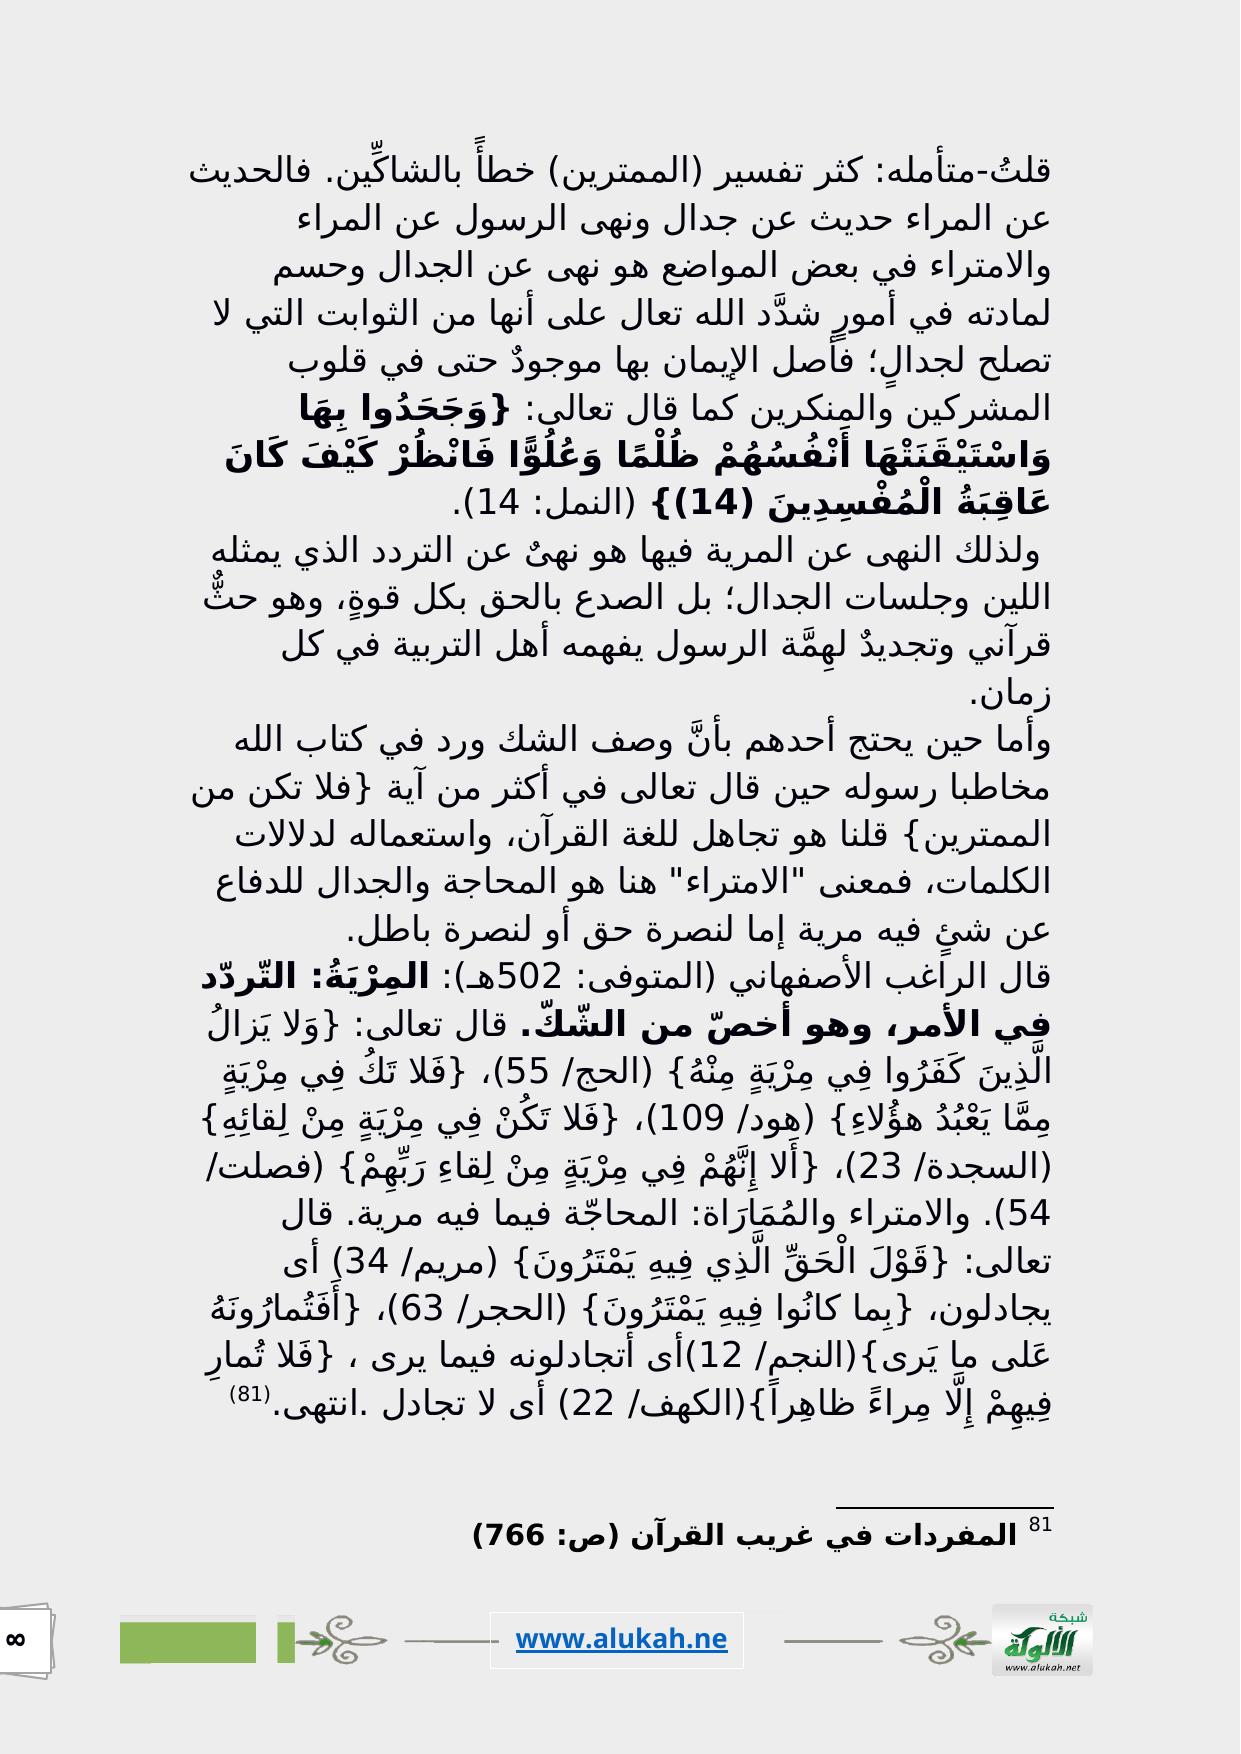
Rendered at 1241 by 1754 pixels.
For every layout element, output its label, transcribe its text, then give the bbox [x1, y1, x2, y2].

picture [118, 1601, 1094, 1683]
text قال الراغب الأصفهاني (المتوفى: 502هـ): المِرْيَةُ: التّردّد في الأمر، وهو أخصّ من الشّكّ. قال تعالى: {وَلا يَزالُ الَّذِينَ كَفَرُوا فِي مِرْيَةٍ مِنْهُ} (الحج/ 55)، {فَلا تَكُ فِي مِرْيَةٍ مِمَّا يَعْبُدُ هؤُلاءِ} (هود/ 109)، {فَلا تَكُنْ فِي مِرْيَةٍ مِنْ لِقائِهِ} (السجدة/ 23)، {أَلا إِنَّهُمْ فِي مِرْيَةٍ مِنْ لِقاءِ رَبِّهِمْ} (فصلت/ 54). والامتراء والمُمَارَاة: المحاجّة فيما فيه مرية. قال تعالى: {قَوْلَ الْحَقِّ الَّذِي فِيهِ يَمْتَرُونَ} (مريم/ 34) أى يجادلون، {بِما كانُوا فِيهِ يَمْتَرُونَ} (الحجر/ 63)، {أَفَتُمارُونَهُ عَلى ما يَرى}(النجم/ 12)أى أتجادلونه فيما يرى ، {فَلا تُمارِ فِيهِمْ إِلَّا مِراءً ظاهِراً}(الكهف/ 22) أى لا تجادل .انتهى.() [187, 956, 1053, 1423]
text ولذلك النهى عن المرية فيها هو نهىٌ عن التردد الذي يمثله اللين وجلسات الجدال؛ بل الصدع بالحق بكل قوةٍ، وهو حثٌّ قرآني وتجديدٌ لهِمَّة الرسول يفهمه أهل التربية في كل زمان. [187, 529, 1053, 713]
text قلتُ-متأمله: كثر تفسير (الممترين) خطأً بالشاكِّين. فالحديث عن المراء حديث عن جدال ونهى الرسول عن المراء والامتراء في بعض المواضع هو نهى عن الجدال وحسم لمادته في أمورٍ شدَّد الله تعال على أنها من الثوابت التي لا تصلح لجدالٍ؛ فأصل الإيمان بها موجودٌ حتى في قلوب المشركين والمنكرين كما قال تعالى: {وَجَحَدُوا بِهَا وَاسْتَيْقَنَتْهَا أَنْفُسُهُمْ ظُلْمًا وَعُلُوًّا فَانْظُرْ كَيْفَ كَانَ عَاقِبَةُ الْمُفْسِدِينَ (14)} (النمل: 14). [187, 150, 1053, 523]
text وأما حين يحتج أحدهم بأنَّ وصف الشك ورد في كتاب الله مخاطبا رسوله حين قال تعالى في أكثر من آية {فلا تكن من الممترين} قلنا هو تجاهل للغة القرآن، واستعماله لدلالات الكلمات، فمعنى "الامتراء" هنا هو المحاجة والجدال للدفاع عن شئٍ فيه مرية إما لنصرة حق أو لنصرة باطل. [187, 719, 1053, 949]
